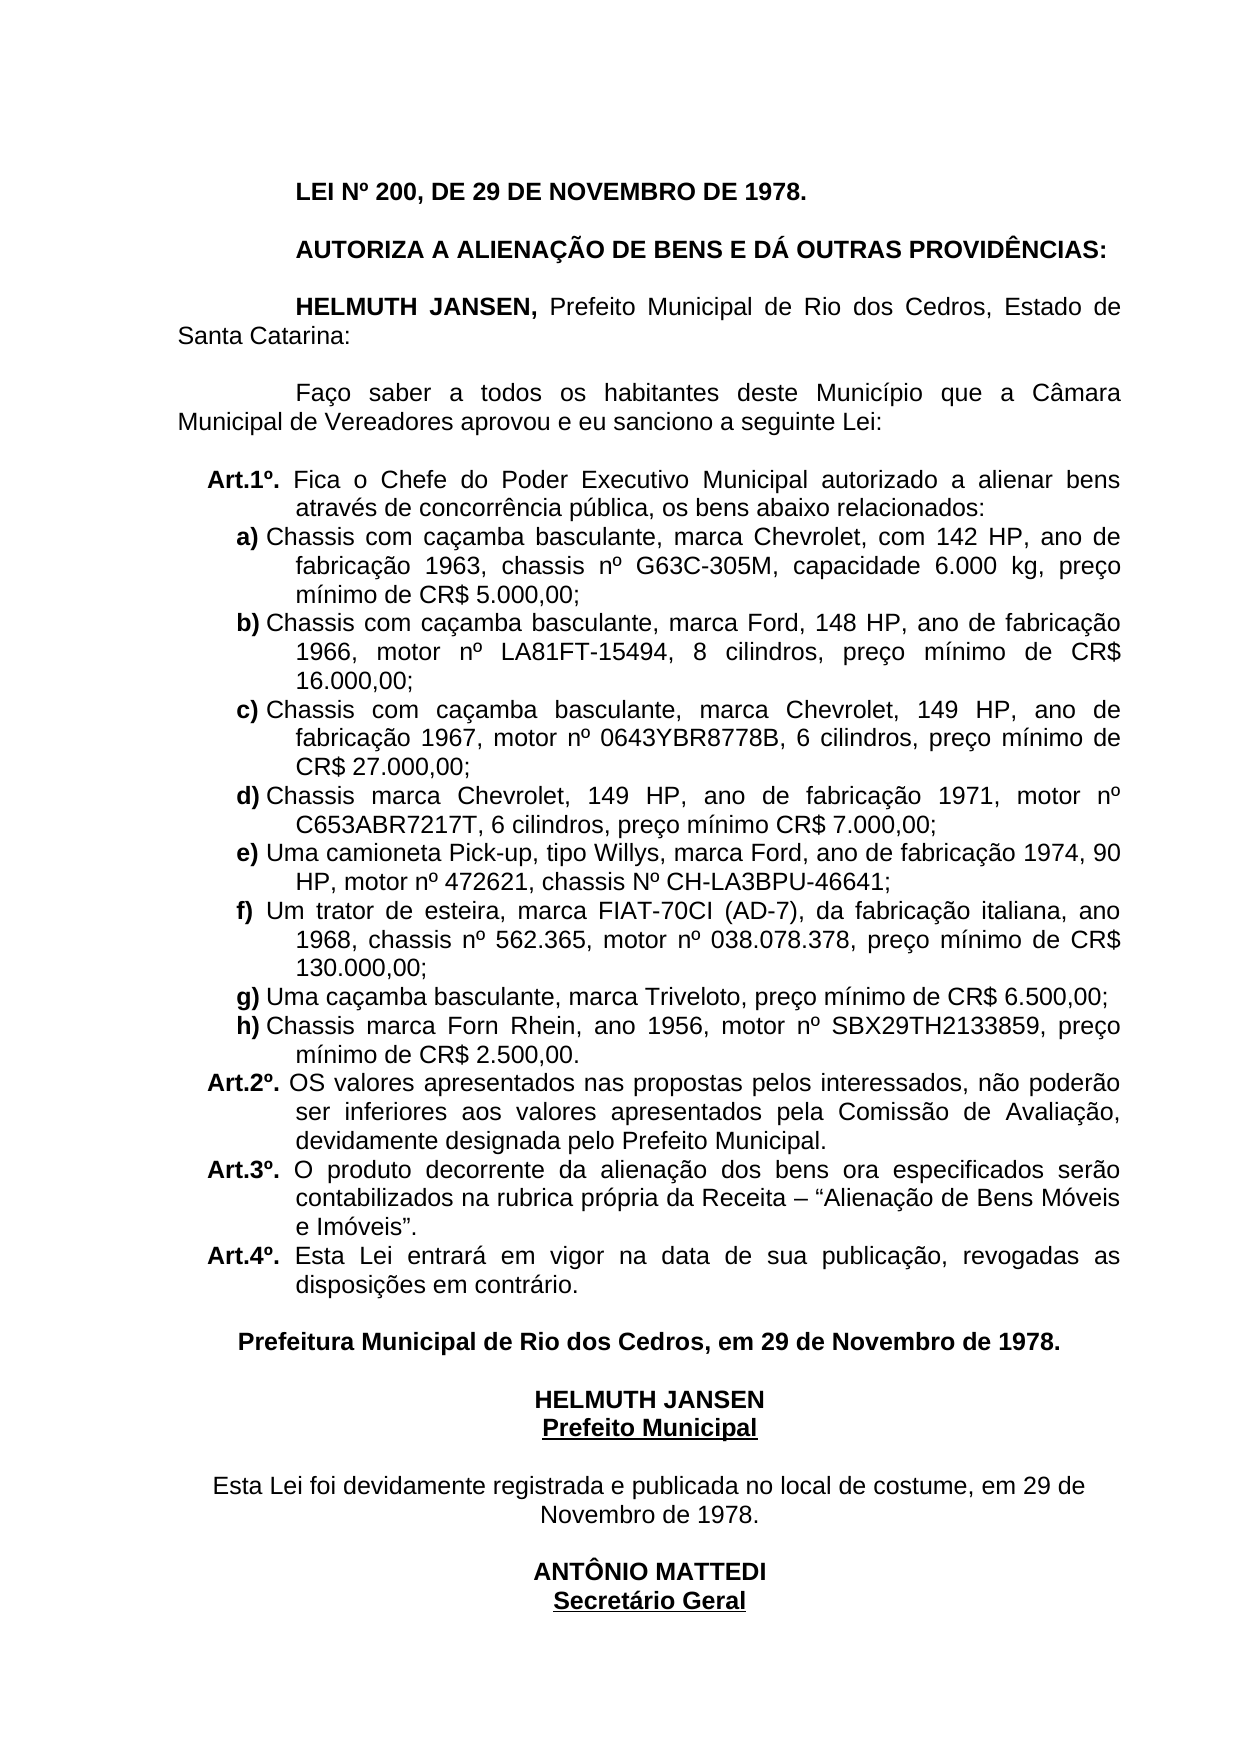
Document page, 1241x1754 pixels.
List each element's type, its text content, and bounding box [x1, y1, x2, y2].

list AUTORIZA A ALIENAÇÃO DE BENS E DÁ OUTRAS PROVIDÊNCIAS: [295, 235, 1122, 263]
text ANTÔNIO MATTEDI [177, 1557, 1122, 1586]
list Um trator de esteira, marca FIAT-70CI (AD-7), da fabricação italiana, ano 1968, chassis nº 562.365, motor nº 038.078.378, preço mínimo de CR$ 130.000,00; [236, 896, 1122, 982]
text Esta Lei foi devidamente registrada e publicada no local de costume, em 29 de Novembro de 1978. [177, 1471, 1122, 1528]
list Uma caçamba basculante, marca Triveloto, preço mínimo de CR$ 6.500,00; [236, 982, 1122, 1011]
list Chassis marca Forn Rhein, ano 1956, motor nº SBX29TH2133859, preço mínimo de CR$ 2.500,00. [236, 1011, 1122, 1068]
text Art.4º. Esta Lei entrará em vigor na data de sua publicação, revogadas as disposições em contrário. [207, 1241, 1122, 1298]
text Art.3º. O produto decorrente da alienação dos bens ora especificados serão contabilizados na rubrica própria da Receita – “Alienação de Bens Móveis e Imóveis”. [207, 1155, 1122, 1241]
list HELMUTH JANSEN, Prefeito Municipal de Rio dos Cedros, Estado de Santa Catarina: [177, 292, 1122, 350]
text Secretário Geral [177, 1586, 1122, 1615]
list Chassis com caçamba basculante, marca Chevrolet, 149 HP, ano de fabricação 1967, motor nº 0643YBR8778B, 6 cilindros, preço mínimo de CR$ 27.000,00; [236, 695, 1122, 781]
list Chassis com caçamba basculante, marca Chevrolet, com 142 HP, ano de fabricação 1963, chassis nº G63C-305M, capacidade 6.000 kg, preço mínimo de CR$ 5.000,00; [236, 522, 1122, 608]
list LEI Nº 200, DE 29 DE NOVEMBRO DE 1978. [295, 177, 1122, 206]
list Faço saber a todos os habitantes deste Município que a Câmara Municipal de Vereadores aprovou e eu sanciono a seguinte Lei: [177, 378, 1122, 436]
list Chassis marca Chevrolet, 149 HP, ano de fabricação 1971, motor nº C653ABR7217T, 6 cilindros, preço mínimo CR$ 7.000,00; [236, 781, 1122, 838]
text Prefeitura Municipal de Rio dos Cedros, em 29 de Novembro de 1978. [177, 1327, 1122, 1356]
text Art.2º. OS valores apresentados nas propostas pelos interessados, não poderão ser inferiores aos valores apresentados pela Comissão de Avaliação, devidamente designada pelo Prefeito Municipal. [207, 1068, 1122, 1155]
text HELMUTH JANSEN [177, 1385, 1122, 1413]
list Uma camioneta Pick-up, tipo Willys, marca Ford, ano de fabricação 1974, 90 HP, motor nº 472621, chassis Nº CH-LA3BPU-46641; [236, 838, 1122, 896]
text Prefeito Municipal [177, 1413, 1122, 1442]
list Art.1º. Fica o Chefe do Poder Executivo Municipal autorizado a alienar bens através de concorrência pública, os bens abaixo relacionados: [207, 465, 1122, 522]
list Chassis com caçamba basculante, marca Ford, 148 HP, ano de fabricação 1966, motor nº LA81FT-15494, 8 cilindros, preço mínimo de CR$ 16.000,00; [236, 608, 1122, 695]
